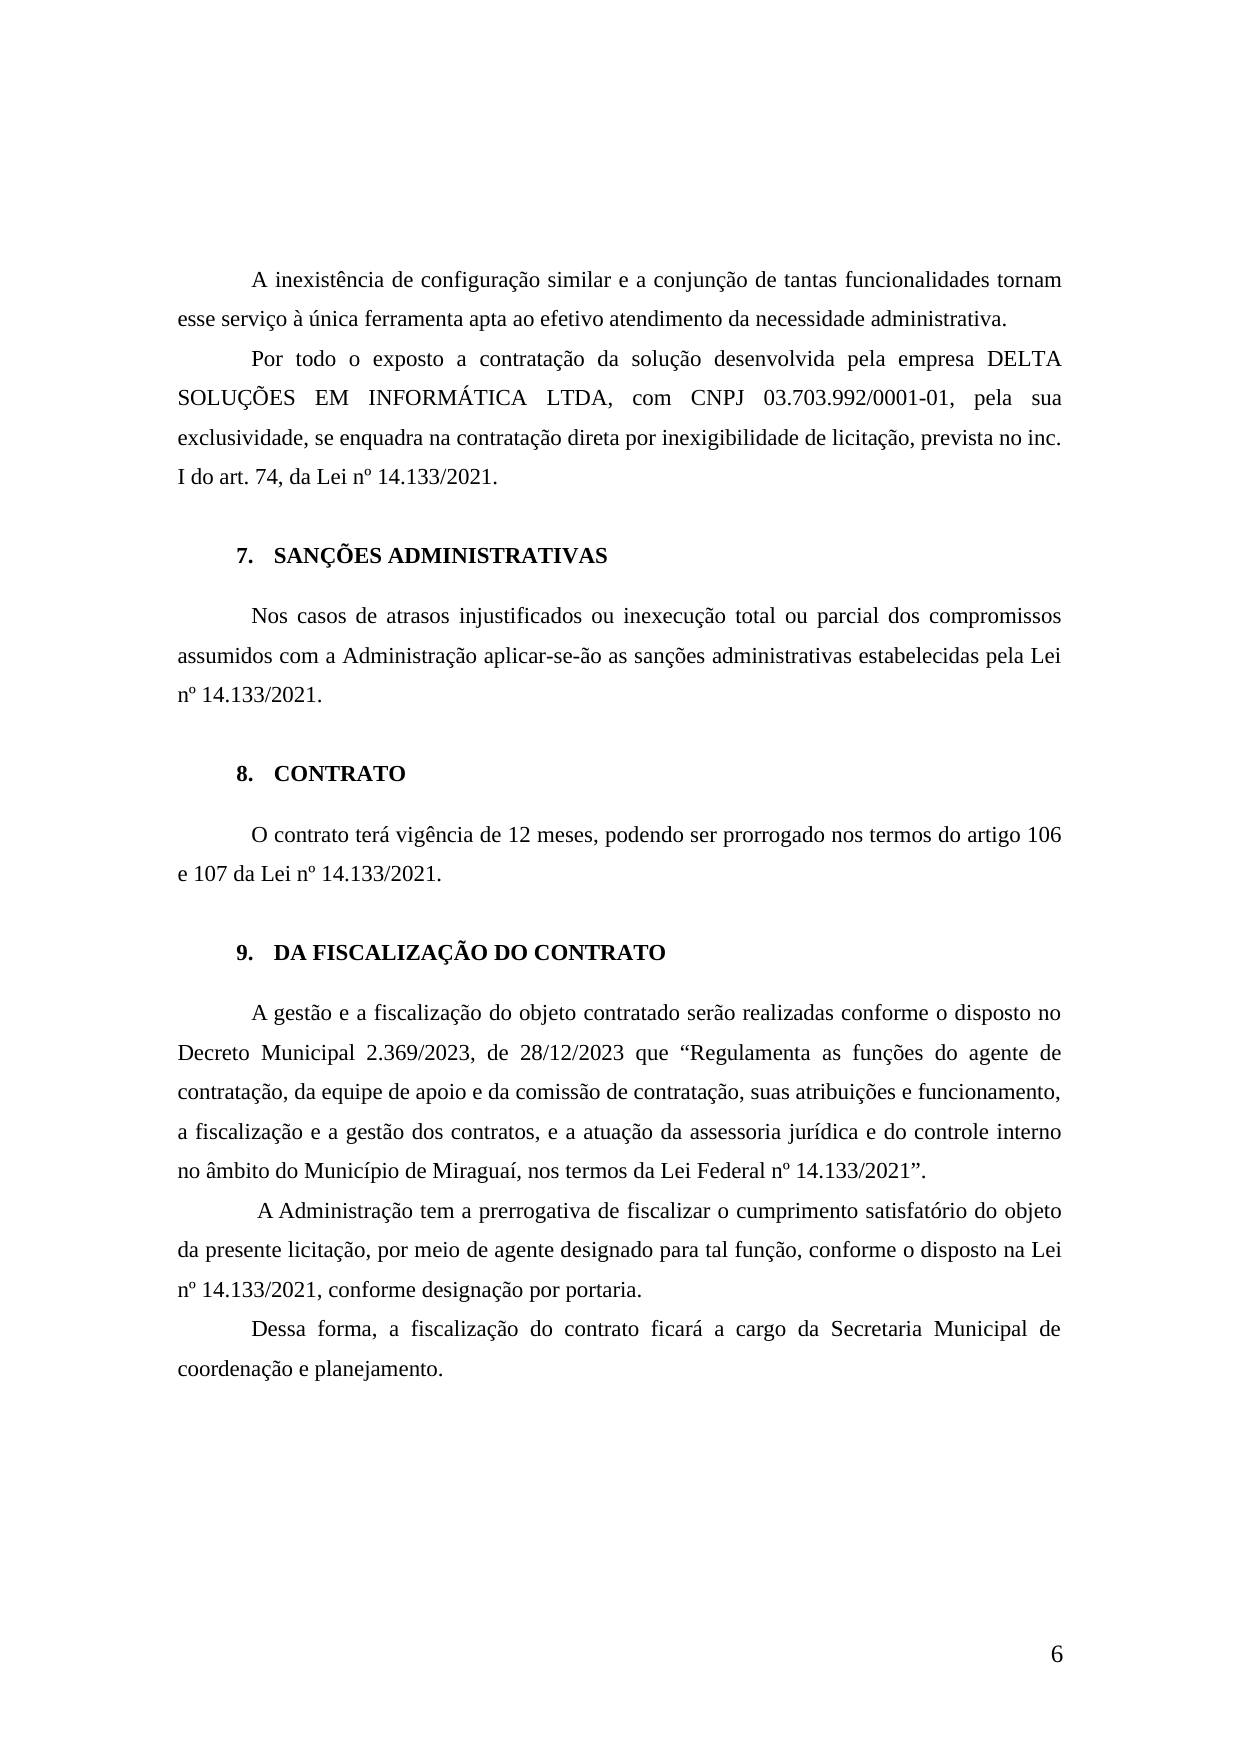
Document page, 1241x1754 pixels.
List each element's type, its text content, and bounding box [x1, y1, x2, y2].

list DA FISCALIZAÇÃO DO CONTRATO [236, 939, 1063, 966]
text A inexistência de configuração similar e a conjunção de tantas funcionalidades tornam esse serviço à única ferramenta apta ao efetivo atendimento da necessidade administrativa. [177, 266, 1063, 332]
text Nos casos de atrasos injustificados ou inexecução total ou parcial dos compromissos assumidos com a Administração aplicar-se-ão as sanções administrativas estabelecidas pela Lei nº 14.133/2021. [177, 602, 1063, 708]
text O contrato terá vigência de 12 meses, podendo ser prorrogado nos termos do artigo 106 e 107 da Lei nº 14.133/2021. [177, 821, 1063, 887]
list SANÇÕES ADMINISTRATIVAS [236, 542, 1063, 568]
text A Administração tem a prerrogativa de fiscalizar o cumprimento satisfatório do objeto da presente licitação, por meio de agente designado para tal função, conforme o disposto na Lei nº 14.133/2021, conforme designação por portaria. [177, 1197, 1063, 1302]
list CONTRATO [236, 760, 1063, 787]
text A gestão e a fiscalização do objeto contratado serão realizadas conforme o disposto no Decreto Municipal 2.369/2023, de 28/12/2023 que “Regulamenta as funções do agente de contratação, da equipe de apoio e da comissão de contratação, suas atribuições e funcionamento, a fiscalização e a gestão dos contratos, e a atuação da assessoria jurídica e do controle interno no âmbito do Município de Miraguaí, nos termos da Lei Federal nº 14.133/2021”. [177, 999, 1063, 1184]
text Dessa forma, a fiscalização do contrato ficará a cargo da Secretaria Municipal de coordenação e planejamento. [177, 1315, 1063, 1381]
text Por todo o exposto a contratação da solução desenvolvida pela empresa DELTA SOLUÇÕES EM INFORMÁTICA LTDA, com CNPJ 03.703.992/0001-01, pela sua exclusividade, se enquadra na contratação direta por inexigibilidade de licitação, prevista no inc. I do art. 74, da Lei nº 14.133/2021. [177, 345, 1063, 489]
